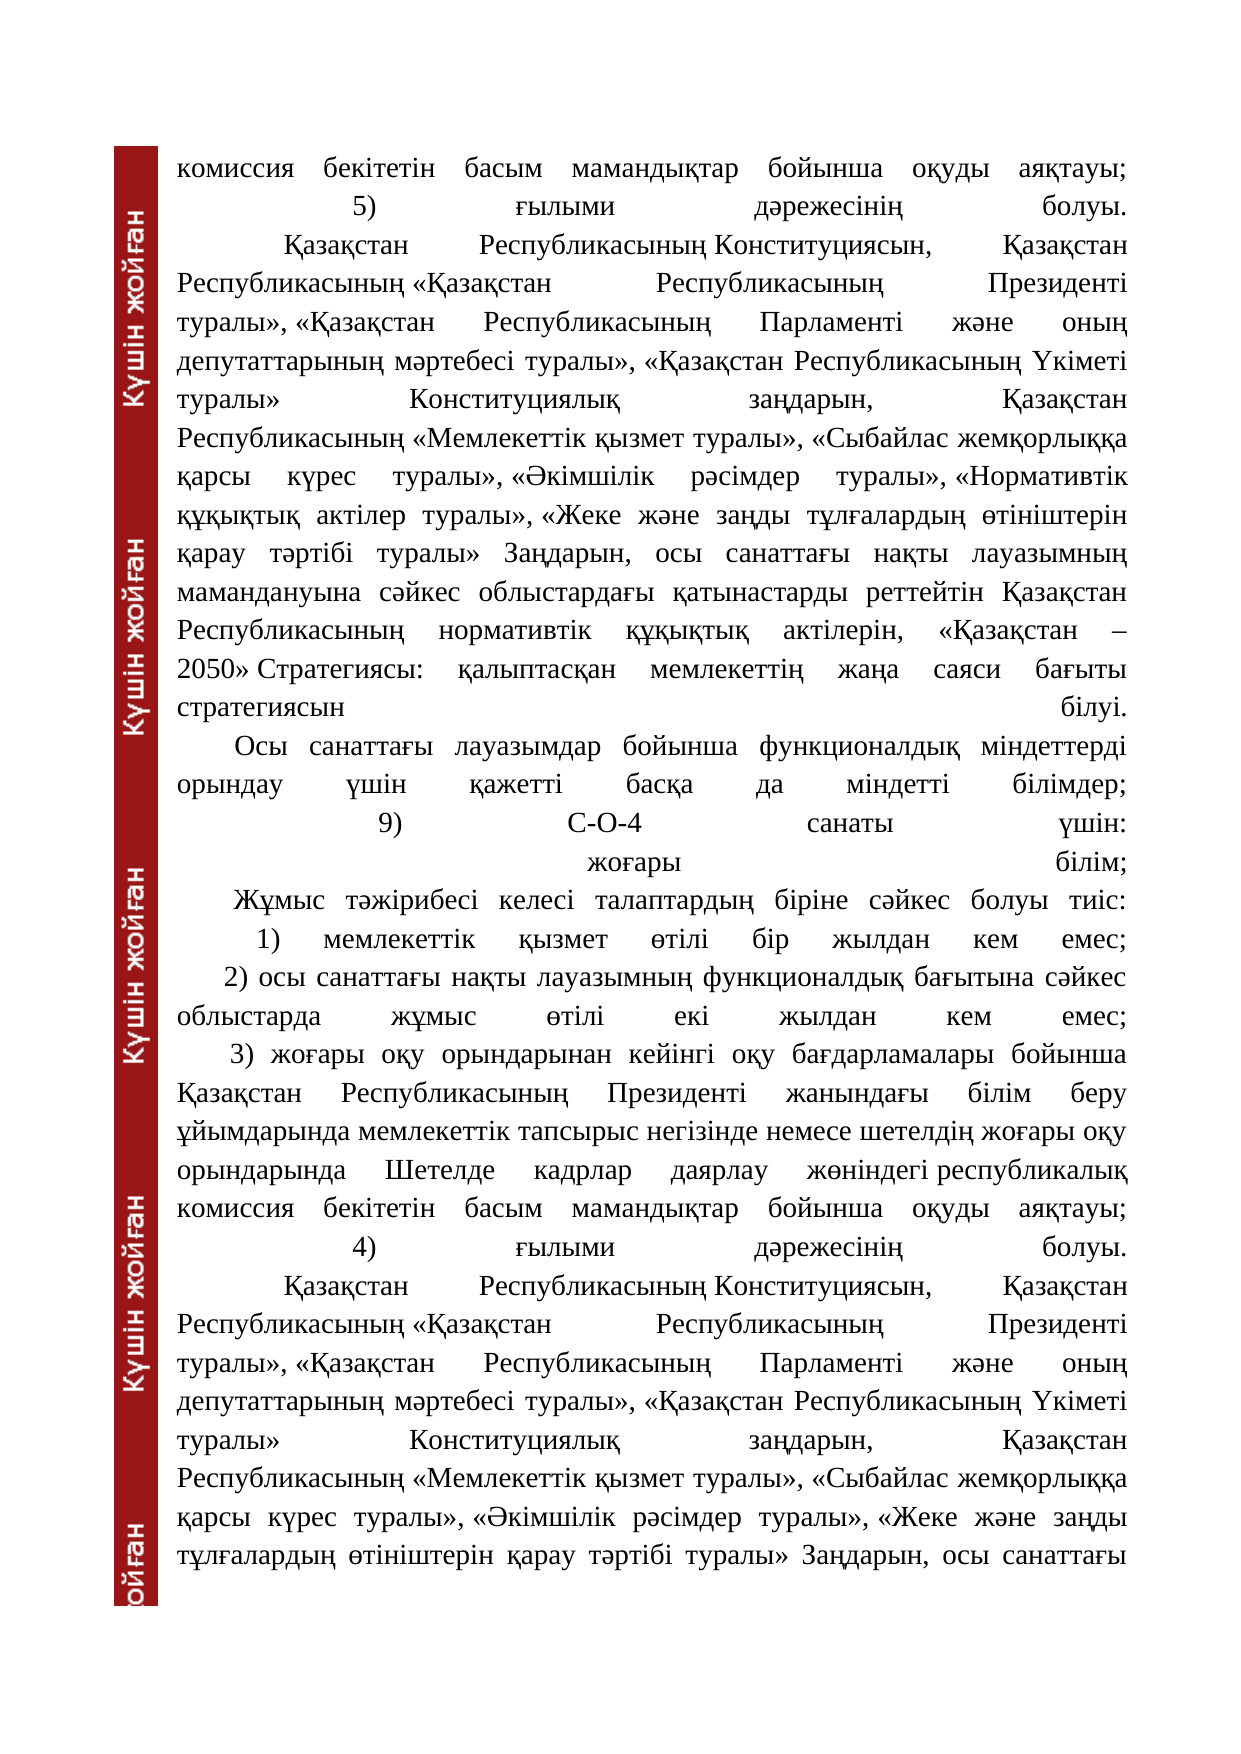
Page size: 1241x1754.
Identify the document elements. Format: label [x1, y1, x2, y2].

picture [114, 1571, 158, 1606]
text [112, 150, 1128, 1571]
picture [114, 146, 158, 150]
